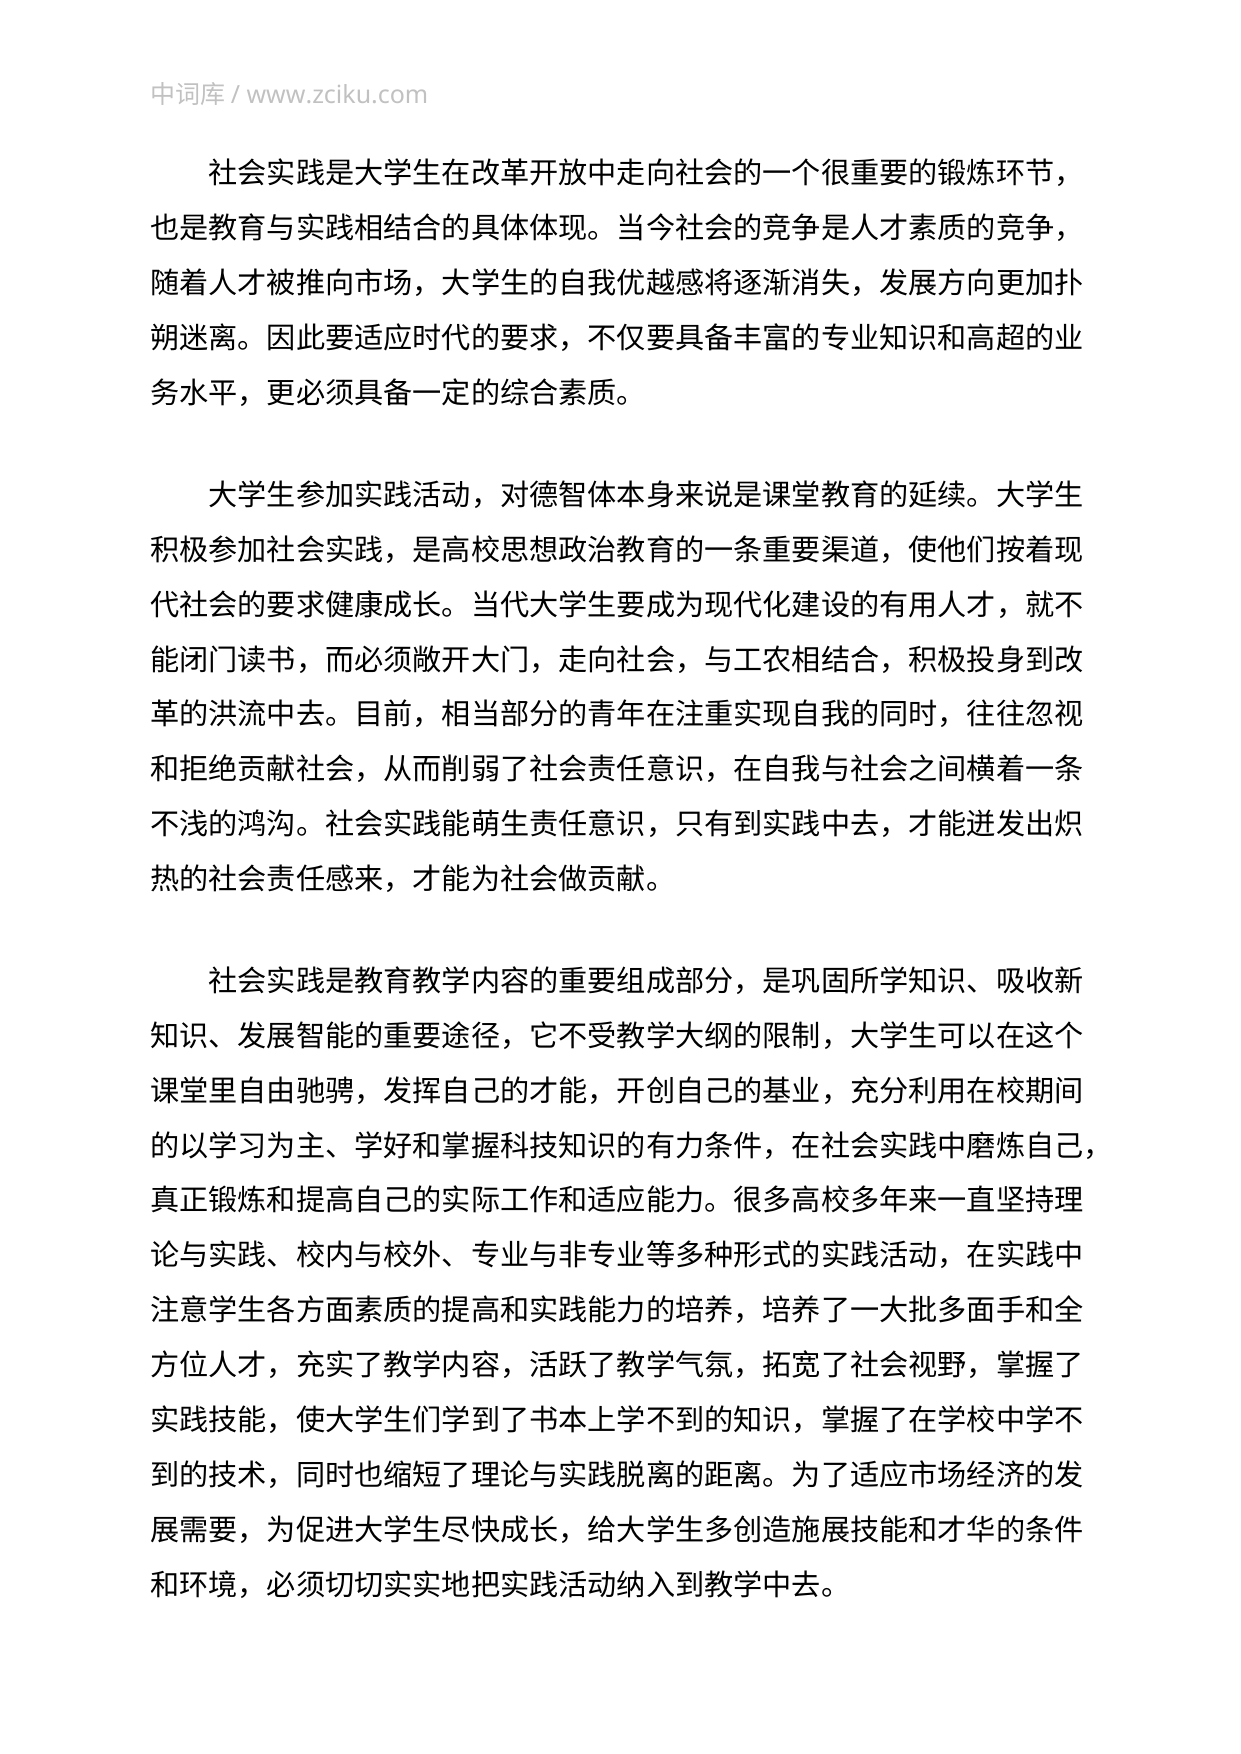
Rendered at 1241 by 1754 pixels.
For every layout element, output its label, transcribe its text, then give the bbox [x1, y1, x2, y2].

text 社会实践是大学生在改革开放中走向社会的一个很重要的锻炼环节，也是教育与实践相结合的具体体现。当今社会的竞争是人才素质的竞争，随着人才被推向市场，大学生的自我优越感将逐渐消失，发展方向更加扑朔迷离。因此要适应时代的要求，不仅要具备丰富的专业知识和高超的业务水平，更必须具备一定的综合素质。 [150, 150, 1090, 412]
text 大学生参加实践活动，对德智体本身来说是课堂教育的延续。大学生积极参加社会实践，是高校思想政治教育的一条重要渠道，使他们按着现代社会的要求健康成长。当代大学生要成为现代化建设的有用人才，就不能闭门读书，而必须敞开大门，走向社会，与工农相结合，积极投身到改革的洪流中去。目前，相当部分的青年在注重实现自我的同时，往往忽视和拒绝贡献社会，从而削弱了社会责任意识，在自我与社会之间横着一条不浅的鸿沟。社会实践能萌生责任意识，只有到实践中去，才能迸发出炽热的社会责任感来，才能为社会做贡献。 [150, 471, 1090, 898]
text 社会实践是教育教学内容的重要组成部分，是巩固所学知识、吸收新知识、发展智能的重要途径，它不受教学大纲的限制，大学生可以在这个课堂里自由驰骋，发挥自己的才能，开创自己的基业，充分利用在校期间的以学习为主、学好和掌握科技知识的有力条件，在社会实践中磨炼自己，真正锻炼和提高自己的实际工作和适应能力。很多高校多年来一直坚持理论与实践、校内与校外、专业与非专业等多种形式的实践活动，在实践中注意学生各方面素质的提高和实践能力的培养，培养了一大批多面手和全方位人才，充实了教学内容，活跃了教学气氛，拓宽了社会视野，掌握了实践技能，使大学生们学到了书本上学不到的知识，掌握了在学校中学不到的技术，同时也缩短了理论与实践脱离的距离。为了适应市场经济的发展需要，为促进大学生尽快成长，给大学生多创造施展技能和才华的条件和环境，必须切切实实地把实践活动纳入到教学中去。 [150, 957, 1090, 1603]
